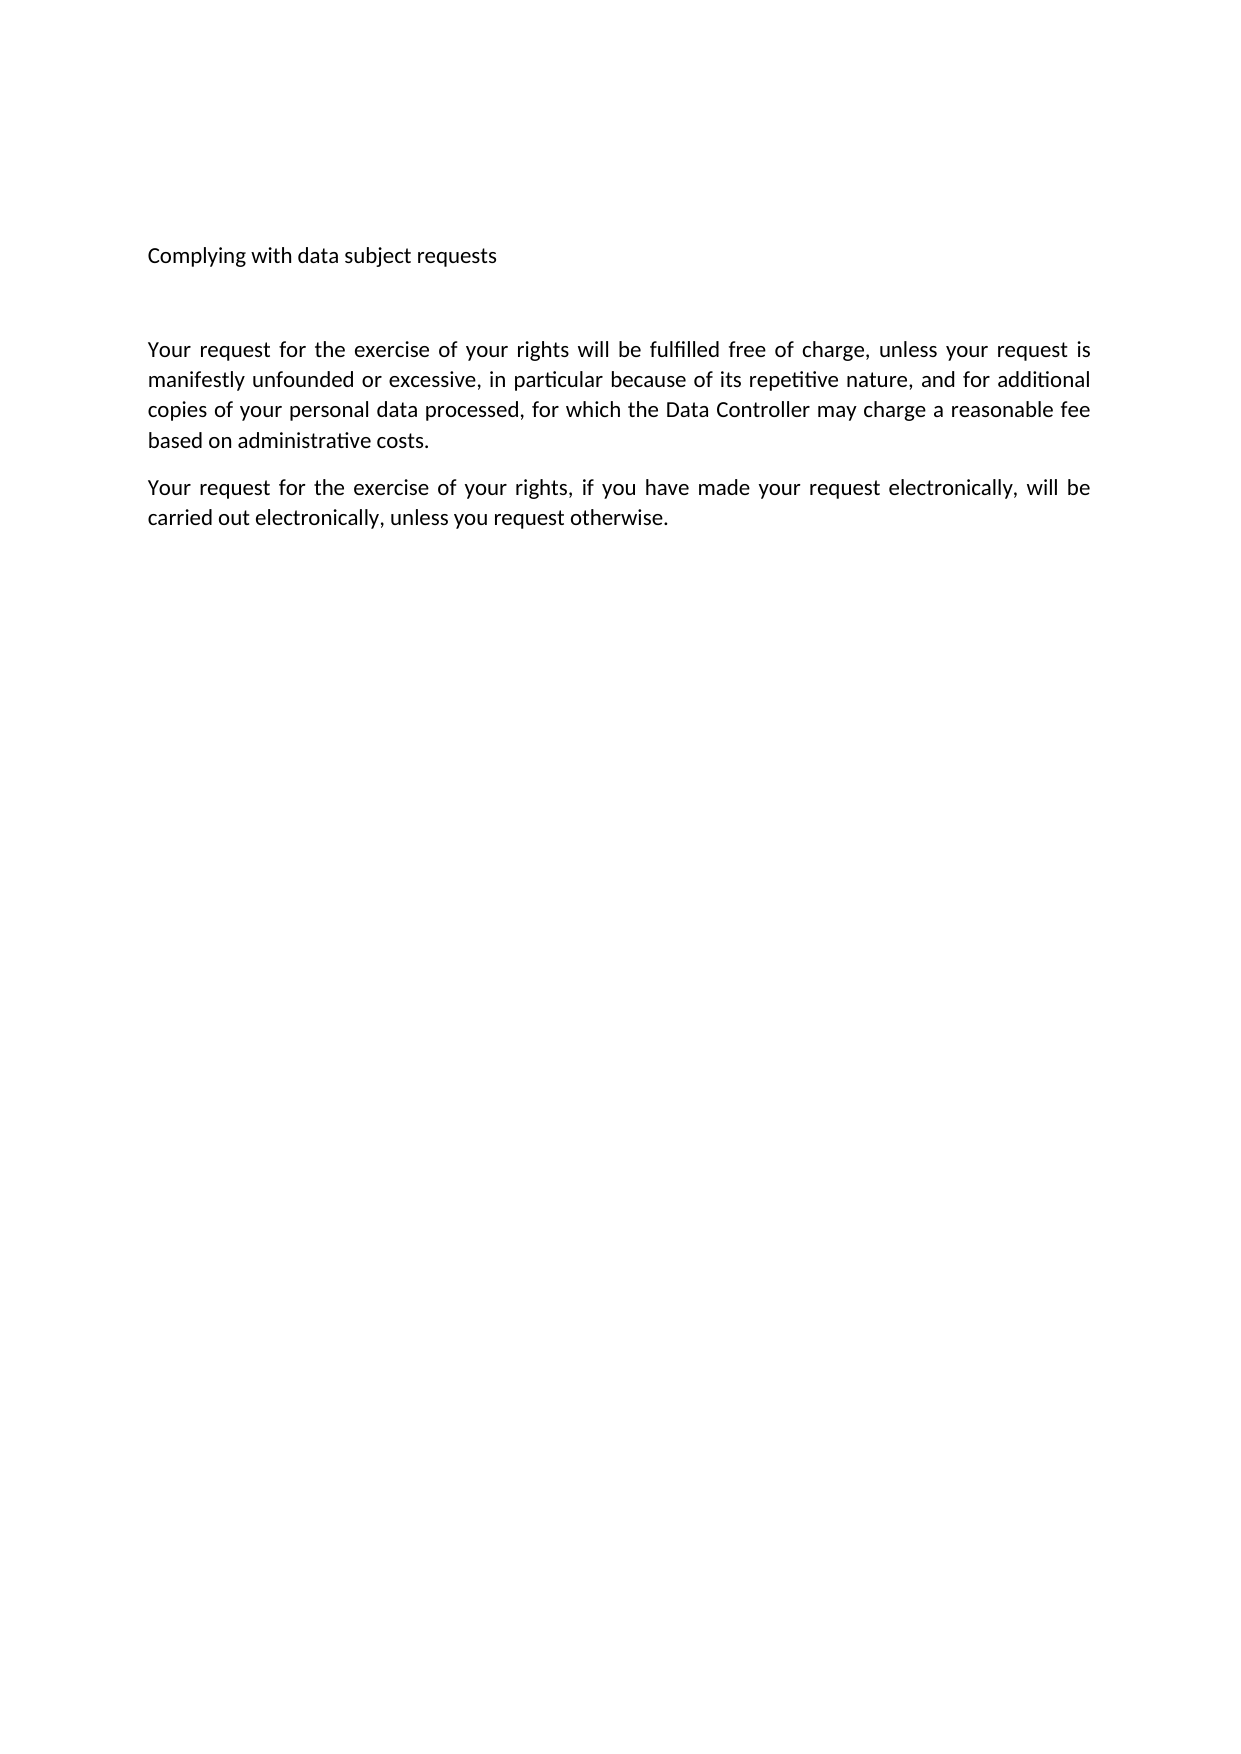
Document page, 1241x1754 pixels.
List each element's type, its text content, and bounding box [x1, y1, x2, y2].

text Your request for the exercise of your rights will be fulfilled free of charge, unless your request is manifestly unfounded or excessive, in particular because of its repetitive nature, and for additional copies of your personal data processed, for which the Data Controller may charge a reasonable fee based on administrative costs. [148, 335, 1093, 454]
text Your request for the exercise of your rights, if you have made your request electronically, will be carried out electronically, unless you request otherwise. [148, 473, 1093, 531]
text Complying with data subject requests [148, 241, 1093, 269]
